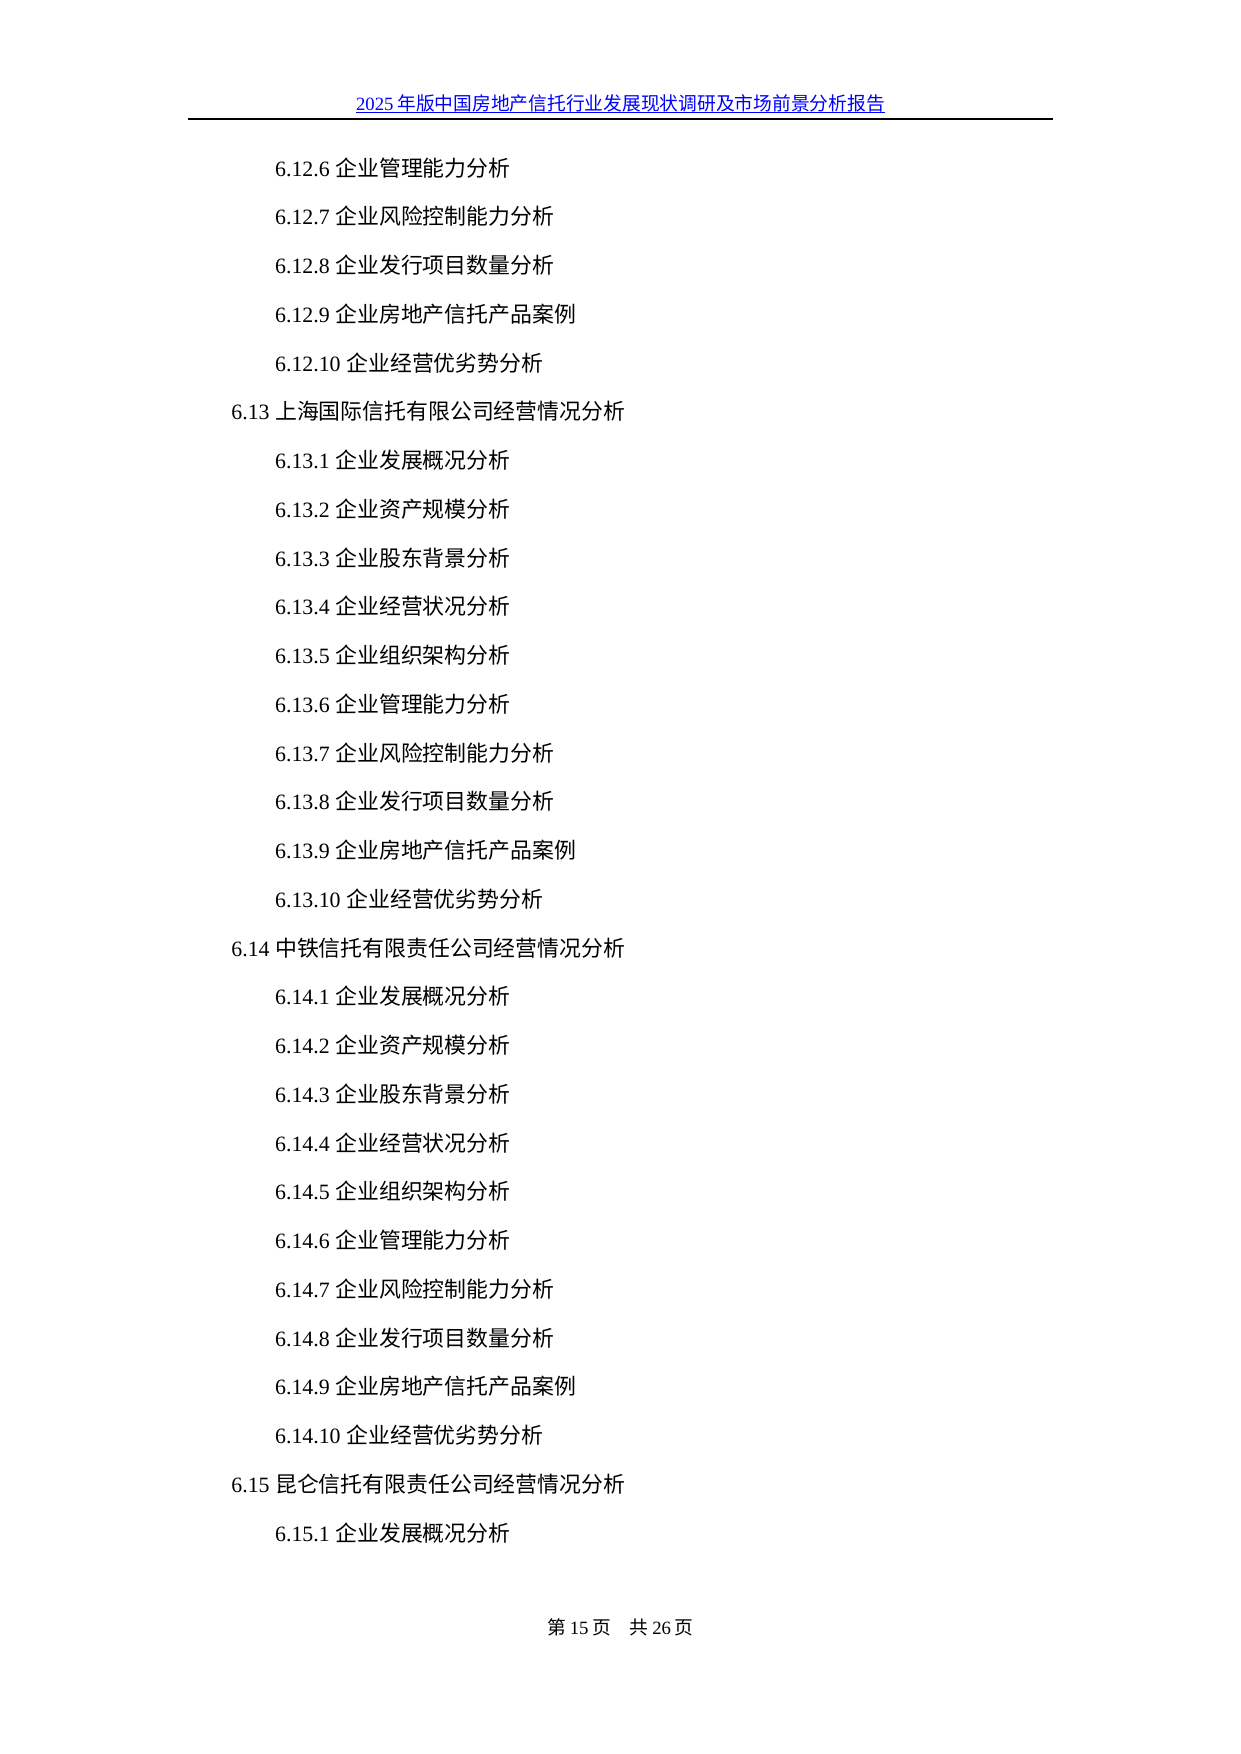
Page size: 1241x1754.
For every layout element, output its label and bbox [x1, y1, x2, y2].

text [187, 150, 1053, 1548]
